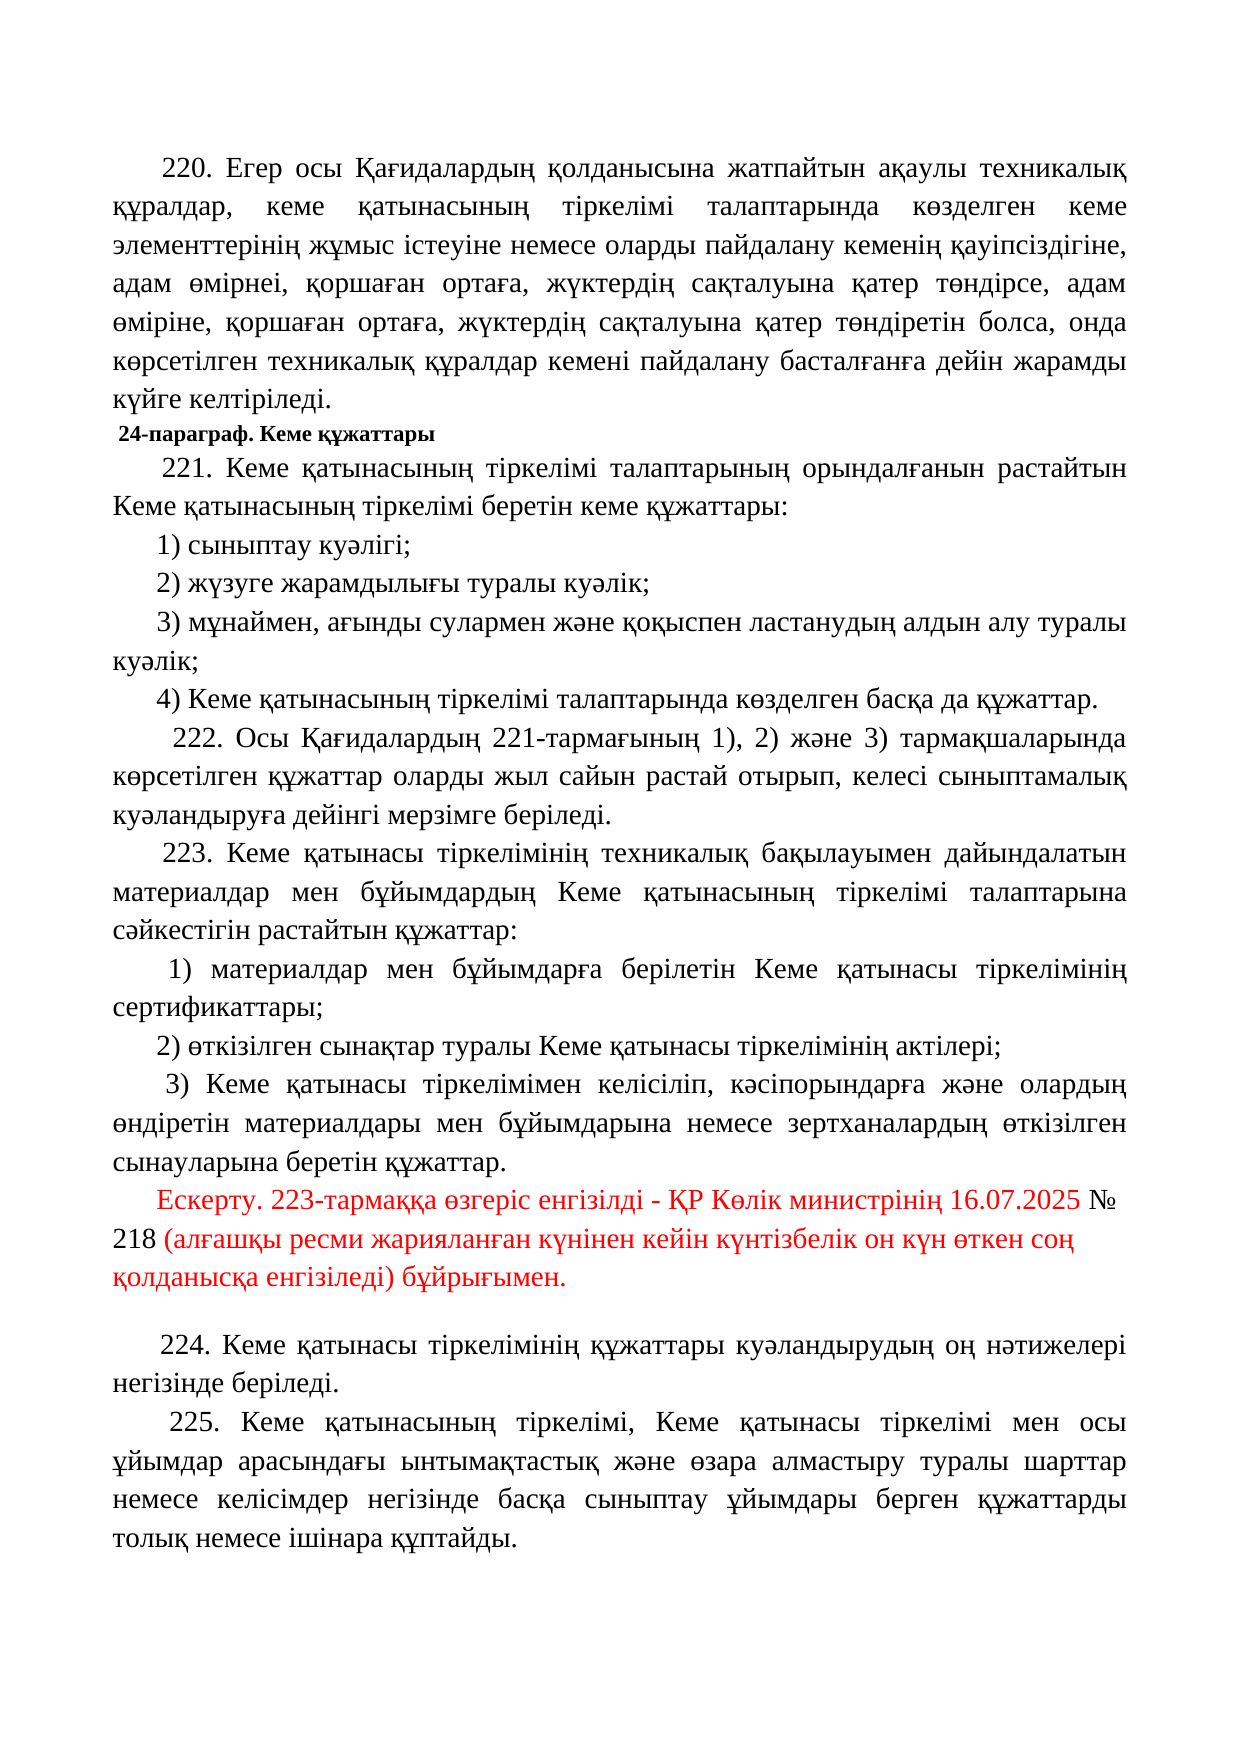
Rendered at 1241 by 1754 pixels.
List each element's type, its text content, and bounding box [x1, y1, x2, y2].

text Ескерту. 223-тармаққа өзгеріс енгізілді - ҚР Көлік министрінің 16.07.2025 № 218 (алғашқы ресми жарияланған күнінен кейін күнтізбелік он күн өткен соң қолданысқа енгізіледі) бұйрығымен. [112, 1182, 1128, 1323]
text 223. Кеме қатынасы тіркелімінің техникалық бақылауымен дайындалатын материалдар мен бұйымдардың Кеме қатынасының тіркелімі талаптарына сәйкестігін растайтын құжаттар: [112, 835, 1128, 946]
text 4) Кеме қатынасының тіркелімі талаптарында көзделген басқа да құжаттар. [112, 681, 1128, 715]
text 225. Кеме қатынасының тіркелімі, Кеме қатынасы тіркелімі мен осы ұйымдар арасындағы ынтымақтастық және өзара алмастыру туралы шарттар немесе келісімдер негізінде басқа сыныптау ұйымдары берген құжаттарды толық немесе ішінара құптайды. [112, 1404, 1128, 1553]
text 24-параграф. Кеме құжаттары [112, 420, 1128, 446]
text 3) Кеме қатынасы тіркелімімен келісіліп, кәсіпорындарға және олардың өндіретін материалдары мен бұйымдарына немесе зертханалардың өткізілген сынауларына беретін құжаттар. [112, 1067, 1128, 1177]
text 224. Кеме қатынасы тіркелімінің құжаттары куәландырудың оң нәтижелері негізінде беріледі. [112, 1327, 1128, 1399]
text 1) сыныптау куәлігі; [112, 527, 1128, 561]
text 2) жүзуге жарамдылығы туралы куәлік; [112, 566, 1128, 599]
text 2) өткізілген сынақтар туралы Кеме қатынасы тіркелімінің актілері; [112, 1028, 1128, 1062]
text 220. Егер осы Қағидалардың қолданысына жатпайтын ақаулы техникалық құралдар, кеме қатынасының тіркелімі талаптарында көзделген кеме элементтерінің жұмыс істеуіне немесе оларды пайдалану кеменің қауіпсіздігіне, адам өмірнеі, қоршаған ортаға, жүктердің сақталуына қатер төндірсе, адам өміріне, қоршаған ортаға, жүктердің сақталуына қатер төндіретін болса, онда көрсетілген техникалық құралдар кемені пайдалану басталғанға дейін жарамды күйге келтіріледі. [112, 150, 1128, 415]
text 222. Осы Қағидалардың 221-тармағының 1), 2) және 3) тармақшаларында көрсетілген құжаттар оларды жыл сайын растай отырып, келесі сыныптамалық куәландыруға дейінгі мерзімге беріледі. [112, 720, 1128, 830]
text 221. Кеме қатынасының тіркелімі талаптарының орындалғанын растайтын Кеме қатынасының тіркелімі беретін кеме құжаттары: [112, 450, 1128, 522]
text 3) мұнаймен, ағынды сулармен және қоқыспен ластанудың алдын алу туралы куәлік; [112, 604, 1128, 676]
text 1) материалдар мен бұйымдарға берілетін Кеме қатынасы тіркелімінің сертификаттары; [112, 951, 1128, 1023]
